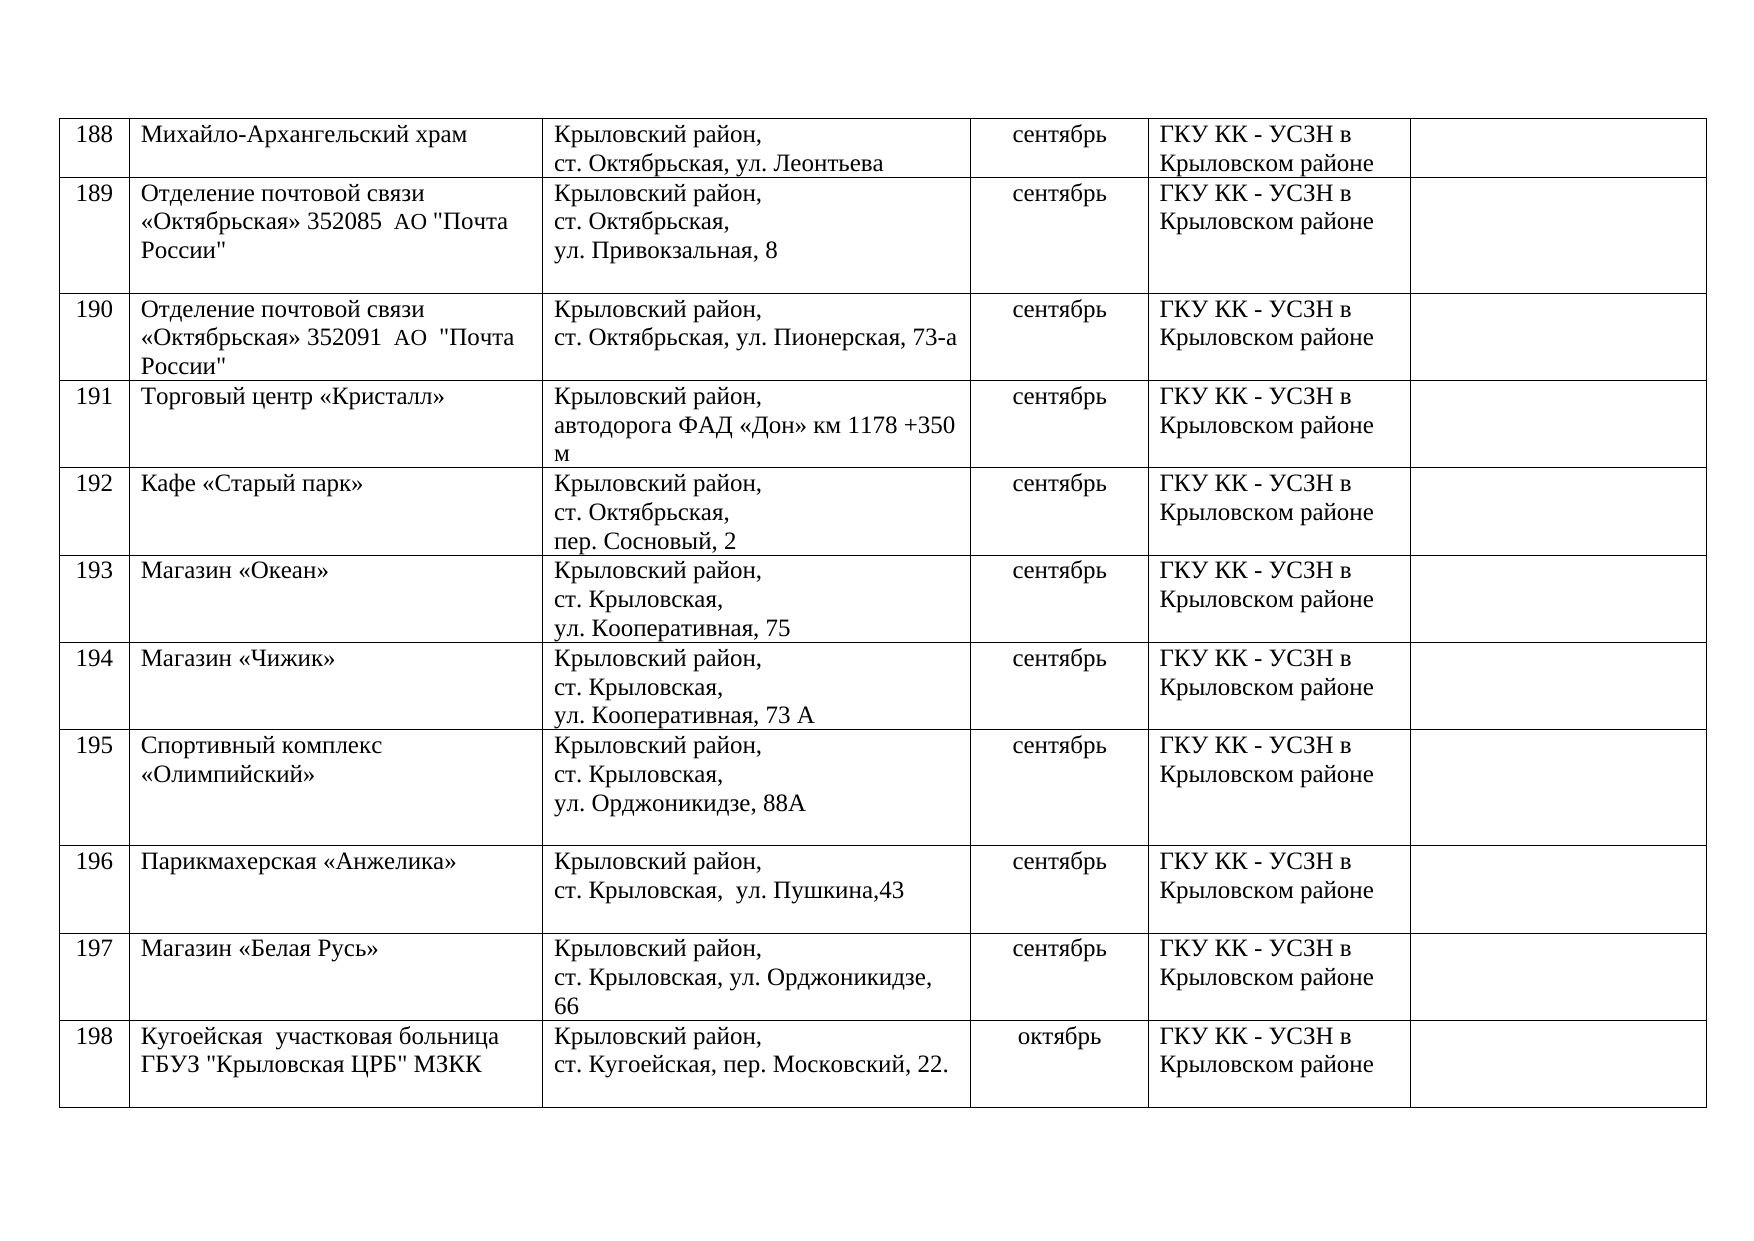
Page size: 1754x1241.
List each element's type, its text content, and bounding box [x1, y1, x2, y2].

table_cell Кафе «Старый парк» [130, 468, 542, 554]
table_cell сентябрь [971, 730, 1148, 845]
table_cell Отделение почтовой связи «Октябрьская» 352085 АО "Почта России" [130, 178, 542, 293]
table_cell [1411, 294, 1706, 380]
table_cell сентябрь [971, 119, 1148, 177]
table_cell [1149, 1021, 1410, 1107]
table_cell ГКУ КК - УСЗН в Крыловском районе [1149, 730, 1410, 845]
table_cell сентябрь [971, 294, 1148, 380]
table_cell [1411, 1021, 1706, 1107]
table_cell октябрь [971, 1021, 1148, 1107]
table_cell [1411, 178, 1706, 293]
table_cell ГКУ КК - УСЗН в Крыловском районе [1149, 934, 1410, 1020]
table_cell Кугоейская участковая больница ГБУЗ "Крыловская ЦРБ" МЗКК [130, 1021, 542, 1107]
table_cell Магазин «Океан» [130, 556, 542, 642]
table_cell Торговый центр «Кристалл» [130, 381, 542, 467]
table_cell ГКУ КК - УСЗН в Крыловском районе [1149, 178, 1410, 293]
table_cell сентябрь [971, 556, 1148, 642]
table_cell 190 [60, 294, 129, 380]
table_cell сентябрь [971, 381, 1148, 467]
table_cell Парикмахерская «Анжелика» [130, 846, 542, 932]
table_cell сентябрь [971, 178, 1148, 293]
table_cell Магазин «Белая Русь» [130, 934, 542, 1020]
table_cell ГКУ КК - УСЗН в Крыловском районе [1149, 643, 1410, 729]
table_cell Отделение почтовой связи «Октябрьская» 352091 АО "Почта России" [130, 294, 542, 380]
table_cell ГКУ КК - УСЗН в Крыловском районе [1149, 294, 1410, 380]
table_cell 189 [60, 178, 129, 293]
table_cell 195 [60, 730, 129, 845]
table_cell 196 [60, 846, 129, 932]
table_cell ГКУ КК - УСЗН в Крыловском районе [1149, 556, 1410, 642]
table_cell Крыловский район, ст. Кугоейская, пер. Московский, 22. [543, 1021, 970, 1107]
table_cell [1411, 643, 1706, 729]
table_cell [1411, 381, 1706, 467]
table_cell ГКУ КК - УСЗН в Крыловском районе [1149, 468, 1410, 554]
table_cell ГКУ КК - УСЗН в Крыловском районе [1149, 381, 1410, 467]
table_cell 192 [60, 468, 129, 554]
table_cell ГКУ КК - УСЗН в Крыловском районе [1149, 846, 1410, 932]
table_cell Михайло-Архангельский храм [130, 119, 542, 177]
table_cell Крыловский район, ст. Крыловская, ул. Кооперативная, 73 А [543, 643, 970, 729]
table_cell Крыловский район, ст. Крыловская, ул. Кооперативная, 75 [543, 556, 970, 642]
table_cell Крыловский район, ст. Октябрьская, ул. Леонтьева [543, 119, 970, 177]
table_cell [1149, 119, 1410, 177]
table_cell Крыловский район, ст. Крыловская, ул. Орджоникидзе, 66 [543, 934, 970, 1020]
table_cell [1411, 468, 1706, 554]
table_cell Крыловский район, ст. Октябрьская, пер. Сосновый, 2 [543, 468, 970, 554]
table_cell 188 [60, 119, 129, 177]
table_cell 193 [60, 556, 129, 642]
table_cell Спортивный комплекс «Олимпийский» [130, 730, 542, 845]
table_cell [1411, 934, 1706, 1020]
table_cell 194 [60, 643, 129, 729]
table_cell Крыловский район, ст. Октябрьская, ул. Привокзальная, 8 [543, 178, 970, 293]
table_cell Крыловский район, автодорога ФАД «Дон» км 1178 +350 м [543, 381, 970, 467]
table_cell [1411, 730, 1706, 845]
table_cell 198 [60, 1021, 129, 1107]
table_cell Крыловский район, ст. Октябрьская, ул. Пионерская, 73-а [543, 294, 970, 380]
table_cell Крыловский район, ст. Крыловская, ул. Пушкина,43 [543, 846, 970, 932]
table_cell [1411, 119, 1706, 177]
table_cell 197 [60, 934, 129, 1020]
table_cell [1411, 846, 1706, 932]
table_cell Магазин «Чижик» [130, 643, 542, 729]
table_cell Крыловский район, ст. Крыловская, ул. Орджоникидзе, 88А [543, 730, 970, 845]
table_cell сентябрь [971, 643, 1148, 729]
table_cell сентябрь [971, 468, 1148, 554]
table_cell 191 [60, 381, 129, 467]
table_cell сентябрь [971, 934, 1148, 1020]
table_cell сентябрь [971, 846, 1148, 932]
table_cell [1411, 556, 1706, 642]
